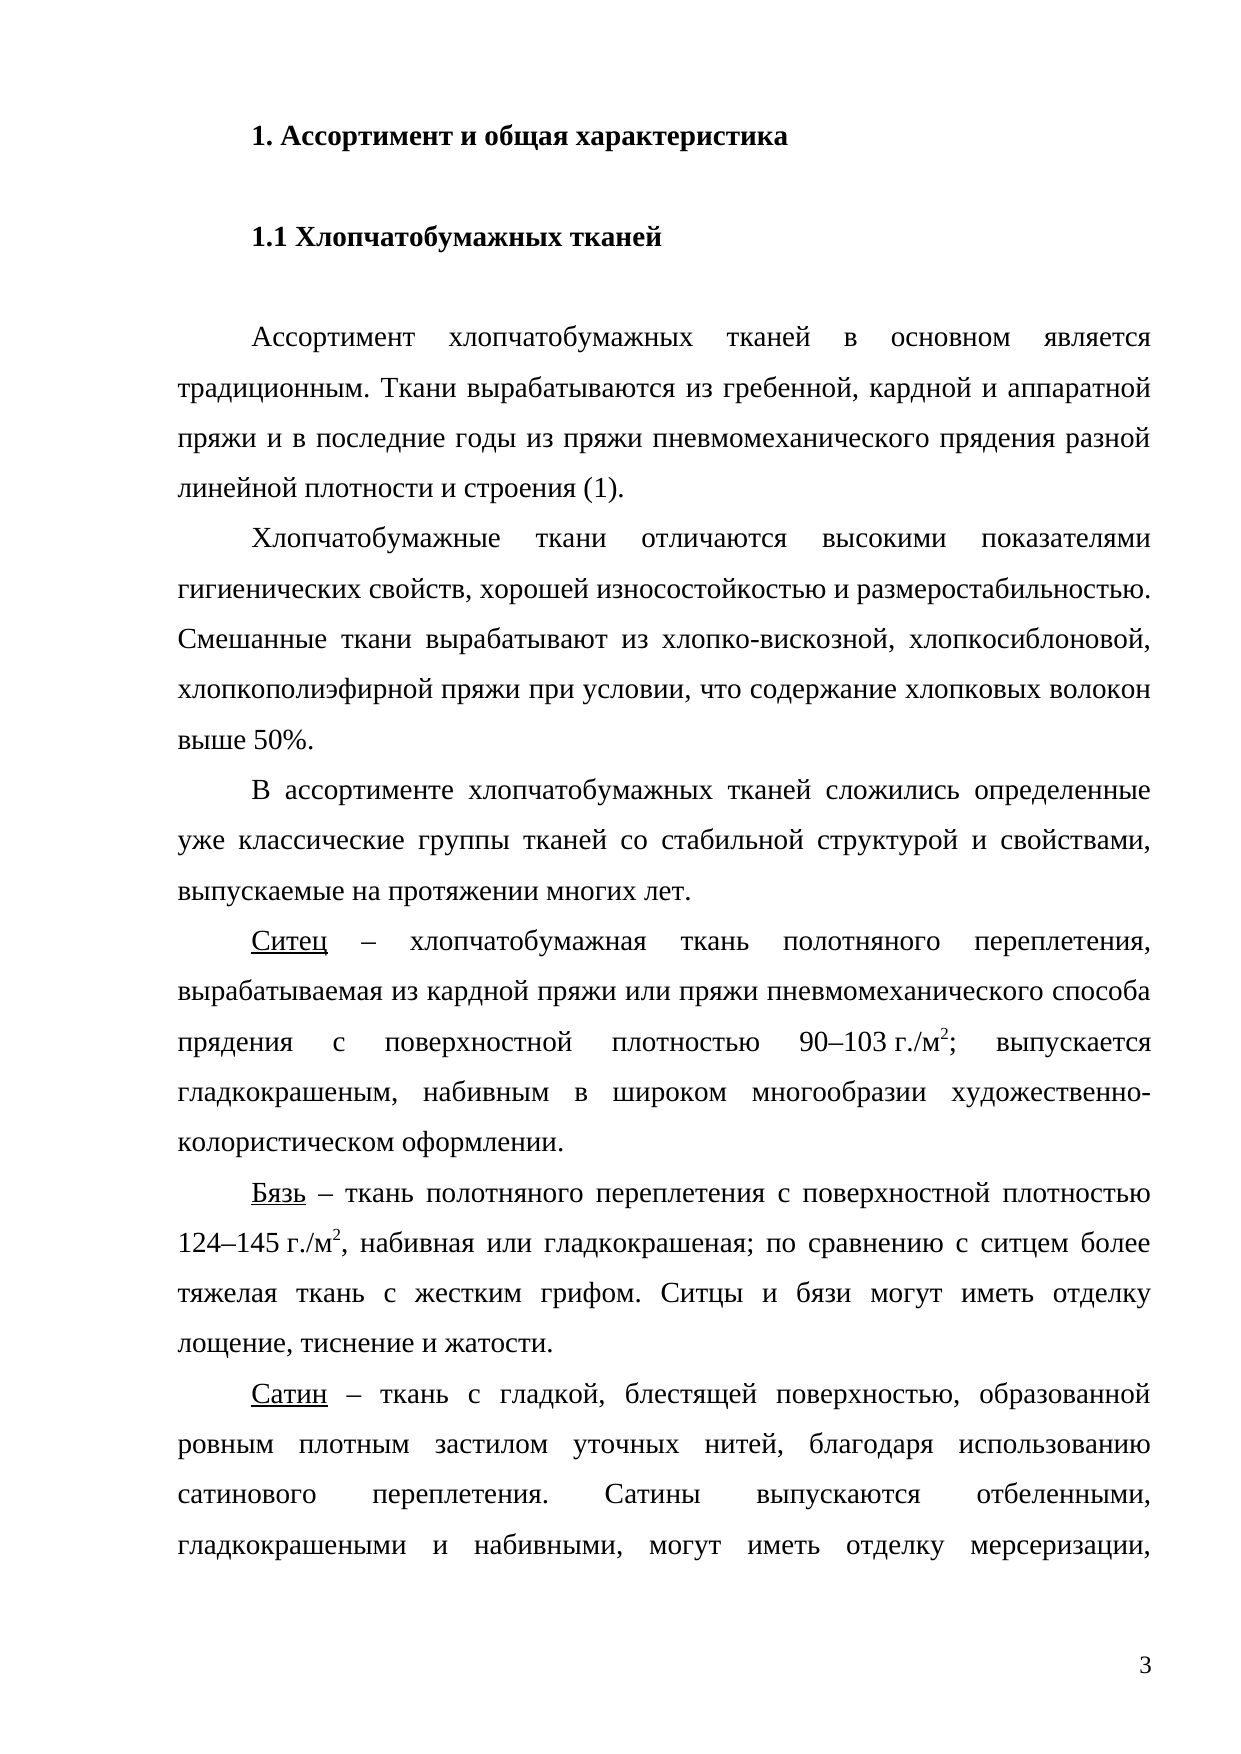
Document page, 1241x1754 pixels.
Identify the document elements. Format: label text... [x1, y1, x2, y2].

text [177, 1376, 1152, 1560]
text Ассортимент хлопчатобумажных тканей в основном является традиционным. Ткани вырабатываются из гребенной, кардной и аппаратной пряжи и в последние годы из пряжи пневмомеханического прядения разной линейной плотности и строения (1). [177, 319, 1152, 504]
text Ситец – хлопчатобумажная ткань полотняного переплетения, вырабатываемая из кардной пряжи или пряжи пневмомеханического способа прядения с поверхностной плотностью 90–103 г./м2; выпускается гладкокрашеным, набивным в широком многообразии художественно-колористическом оформлении. [177, 923, 1152, 1158]
text 1. Ассортимент и общая характеристика [177, 118, 1152, 152]
text Бязь – ткань полотняного переплетения с поверхностной плотностью 124–145 г./м2, набивная или гладкокрашеная; по сравнению с ситцем более тяжелая ткань с жестким грифом. Ситцы и бязи могут иметь отделку лощение, тиснение и жатости. [177, 1175, 1152, 1359]
text Хлопчатобумажные ткани отличаются высокими показателями гигиенических свойств, хорошей износостойкостью и размеростабильностью. Смешанные ткани вырабатывают из хлопко-вискозной, хлопкосиблоновой, хлопкополиэфирной пряжи при условии, что содержание хлопковых волокон выше 50%. [177, 521, 1152, 755]
text 1.1 Хлопчатобумажных тканей [177, 219, 1152, 252]
text В ассортименте хлопчатобумажных тканей сложились определенные уже классические группы тканей со стабильной структурой и свойствами, выпускаемые на протяжении многих лет. [177, 772, 1152, 906]
